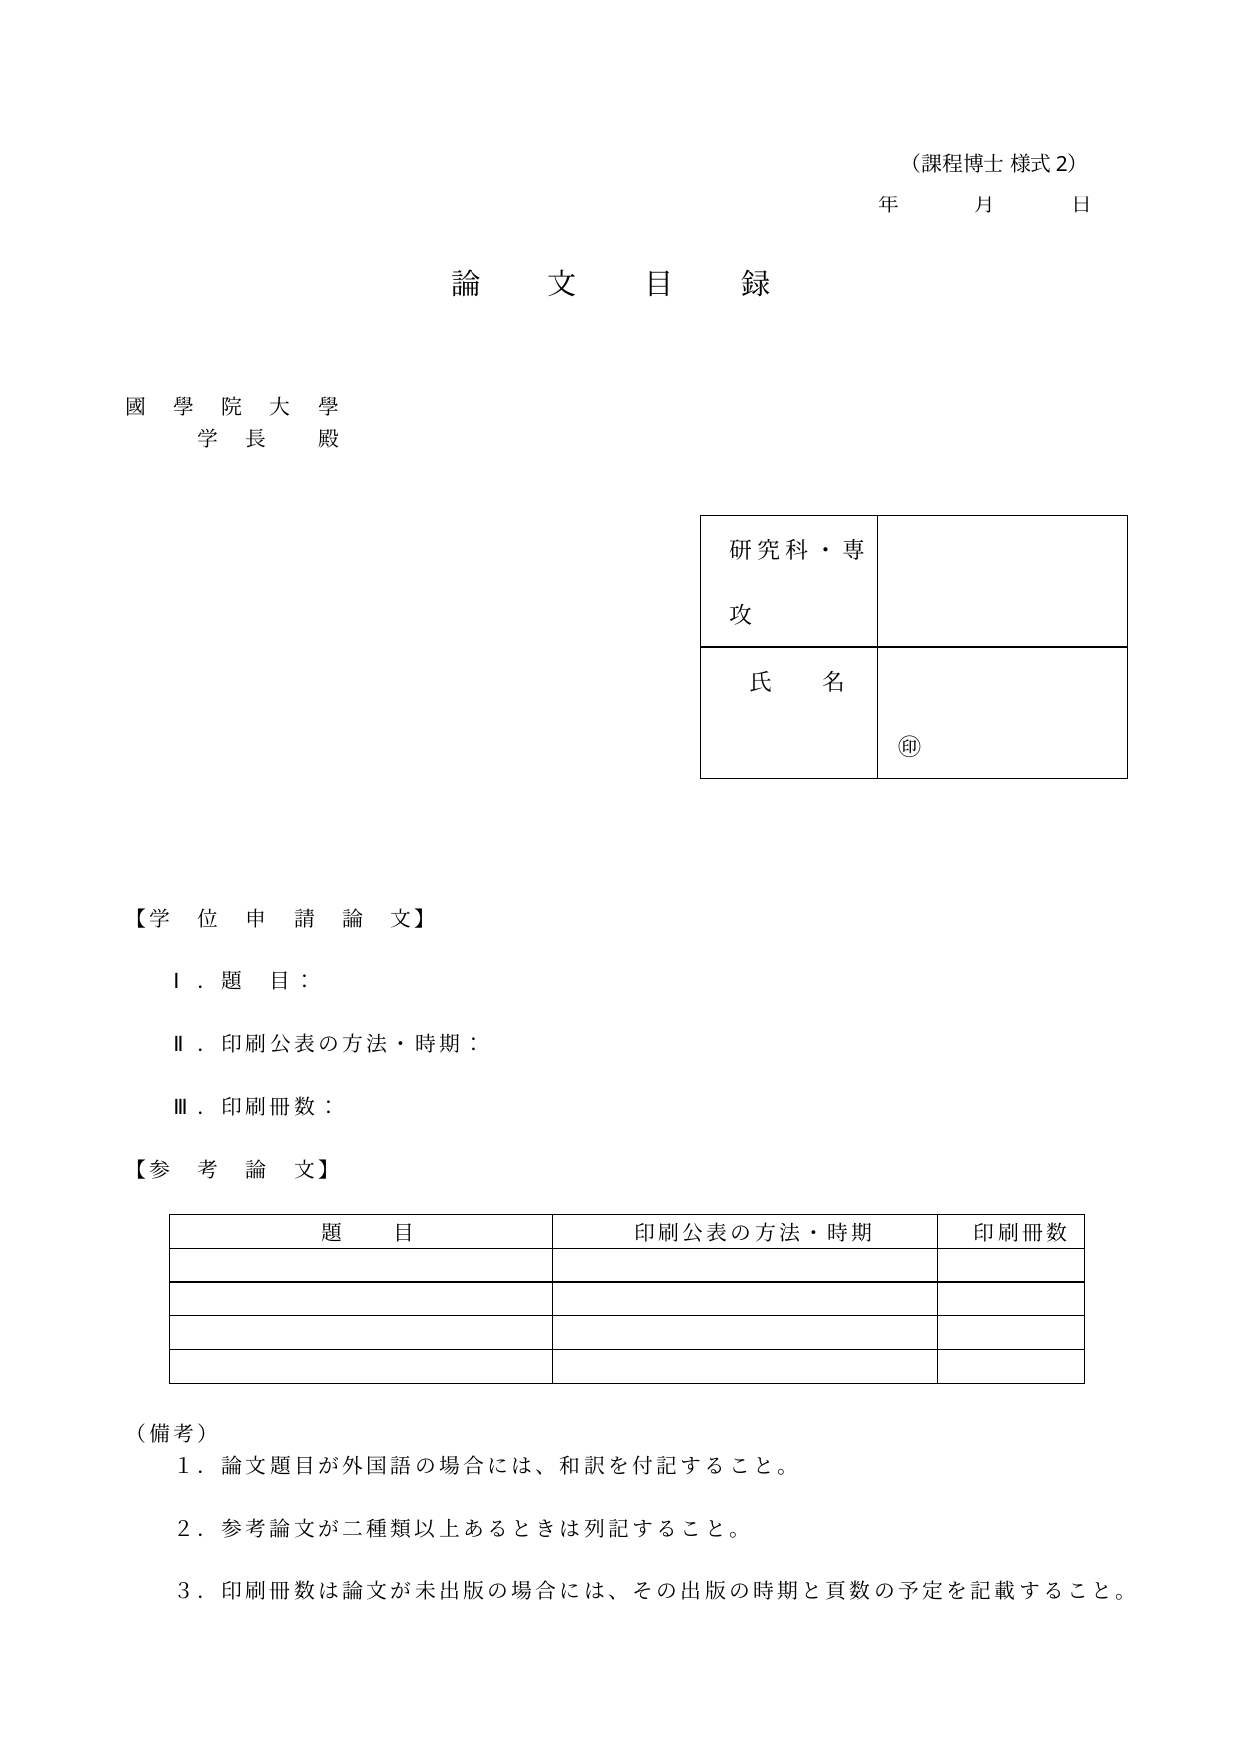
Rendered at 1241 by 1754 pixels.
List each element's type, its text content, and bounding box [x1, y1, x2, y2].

table_header 研究科・専攻 [701, 516, 877, 646]
text Ⅱ．印刷公表の方法・時期： [168, 1026, 1116, 1059]
table_header 印刷冊数 [938, 1215, 1084, 1248]
table_cell [170, 1316, 552, 1349]
text Ⅲ．印刷冊数： [168, 1089, 1116, 1122]
text 論 文 目 録 [125, 249, 1116, 314]
table_cell [553, 1249, 937, 1281]
text １．論文題目が外国語の場合には、和訳を付記すること。 [168, 1449, 1116, 1481]
text Ⅰ．題 目： [168, 963, 1116, 996]
text 学 長 殿 [125, 421, 1105, 454]
table_header 題 目 [170, 1215, 552, 1248]
text ３．印刷冊数は論文が未出版の場合には、その出版の時期と頁数の予定を記載すること。 [168, 1574, 1116, 1606]
text （備考） [125, 1416, 1116, 1449]
text 年 月 日 [125, 187, 1096, 219]
table_cell [553, 1316, 937, 1349]
table_cell [938, 1283, 1084, 1315]
table_header 印刷公表の方法・時期 [553, 1215, 937, 1248]
table_cell [170, 1350, 552, 1382]
text 【参 考 論 文】 [125, 1152, 1116, 1184]
table_header [878, 516, 1127, 646]
table_cell [938, 1249, 1084, 1281]
table_cell ㊞ [878, 648, 1127, 778]
text 國 學 院 大 學 [125, 389, 1105, 421]
table_cell [170, 1283, 552, 1315]
table_cell [170, 1249, 552, 1281]
text 【学 位 申 請 論 文】 [125, 901, 1116, 934]
table_cell [553, 1350, 937, 1382]
table_cell [938, 1316, 1084, 1349]
table_cell [553, 1283, 937, 1315]
table_cell 氏 名 [701, 648, 877, 778]
table_cell [938, 1350, 1084, 1382]
text ２．参考論文が二種類以上あるときは列記すること。 [168, 1511, 1116, 1544]
